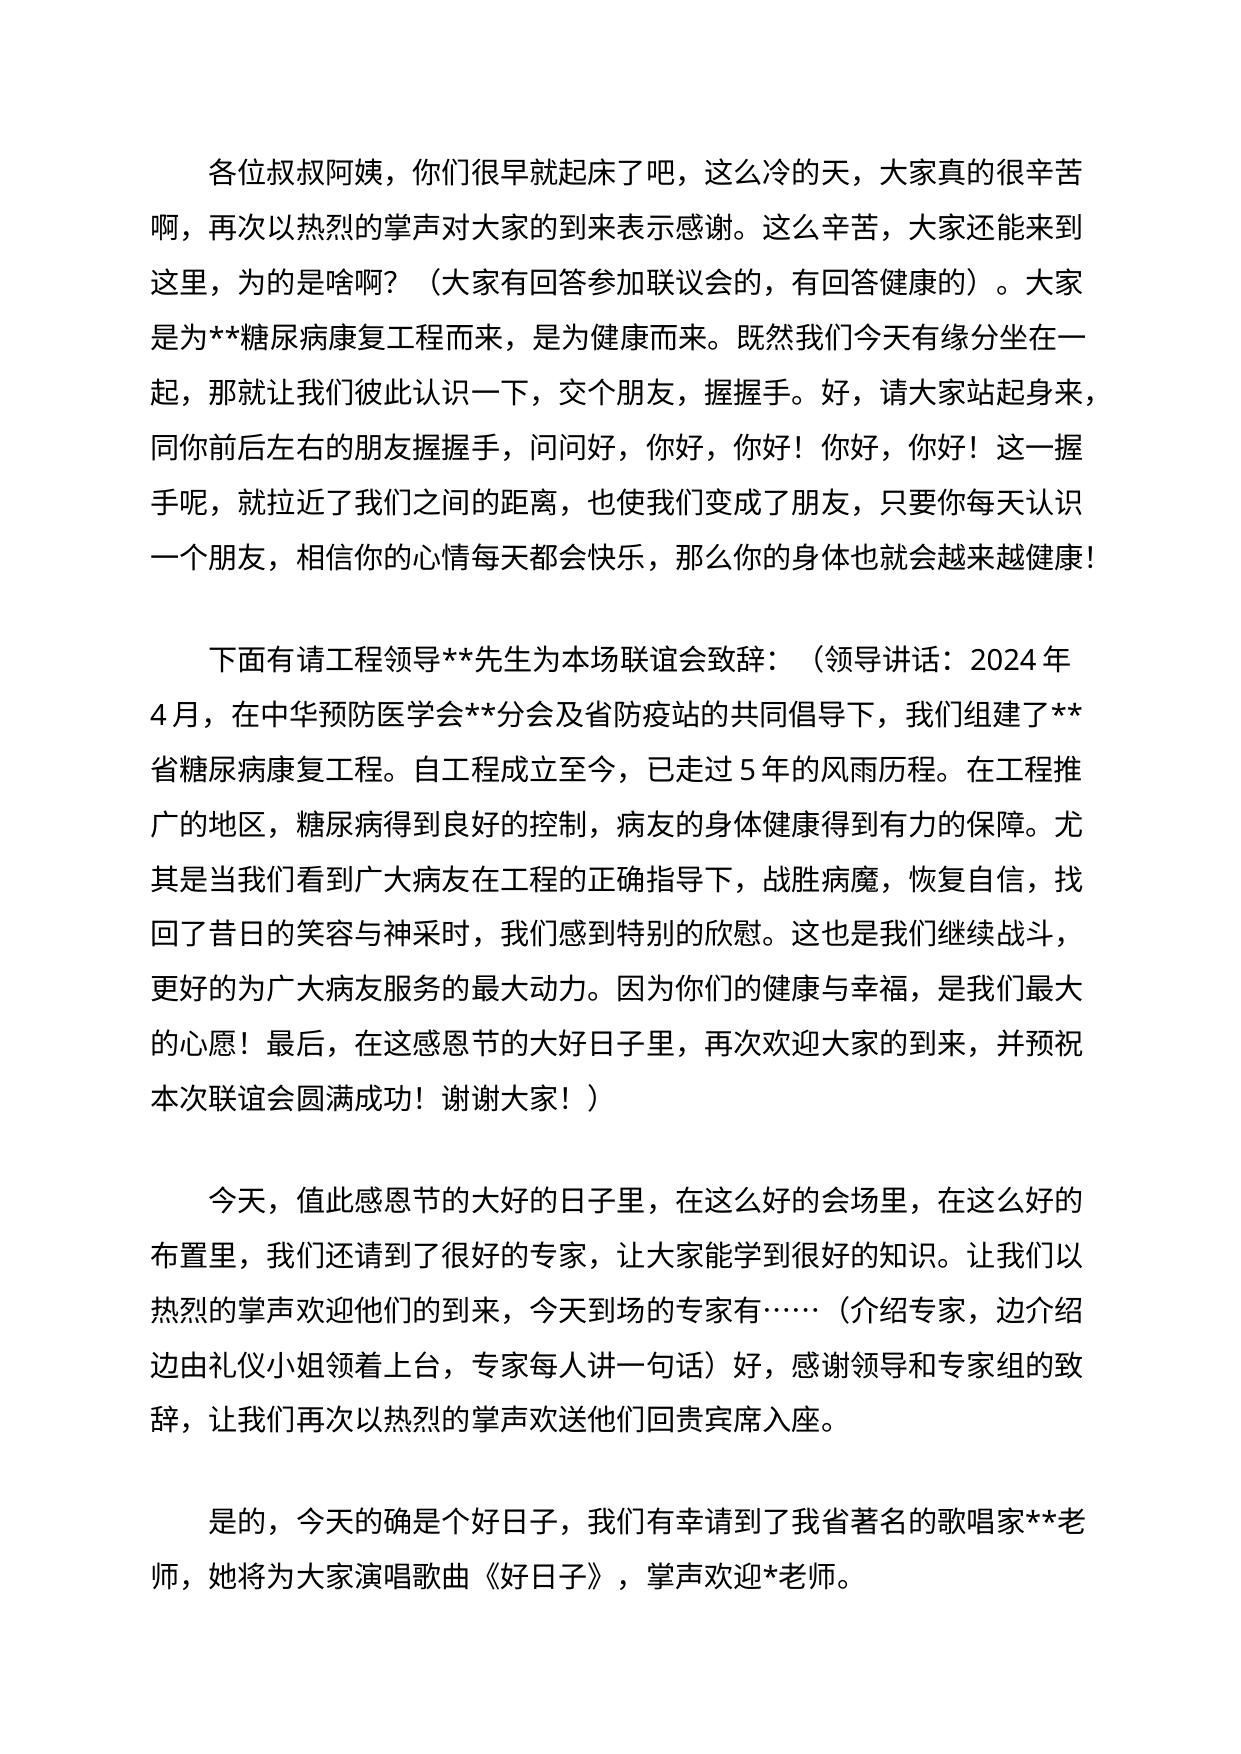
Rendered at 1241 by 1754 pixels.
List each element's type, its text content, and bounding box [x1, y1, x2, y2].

text 今天，值此感恩节的大好的日子里，在这么好的会场里，在这么好的布置里，我们还请到了很好的专家，让大家能学到很好的知识。让我们以热烈的掌声欢迎他们的到来，今天到场的专家有……（介绍专家，边介绍边由礼仪小姐领着上台，专家每人讲一句话）好，感谢领导和专家组的致辞，让我们再次以热烈的掌声欢送他们回贵宾席入座。 [150, 1177, 1090, 1439]
text 下面有请工程领导**先生为本场联谊会致辞：（领导讲话：2024年4月，在中华预防医学会**分会及省防疫站的共同倡导下，我们组建了**省糖尿病康复工程。自工程成立至今，已走过5年的风雨历程。在工程推广的地区，糖尿病得到良好的控制，病友的身体健康得到有力的保障。尤其是当我们看到广大病友在工程的正确指导下，战胜病魔，恢复自信，找回了昔日的笑容与神采时，我们感到特别的欣慰。这也是我们继续战斗，更好的为广大病友服务的最大动力。因为你们的健康与幸福，是我们最大的心愿！最后，在这感恩节的大好日子里，再次欢迎大家的到来，并预祝本次联谊会圆满成功！谢谢大家！） [150, 636, 1090, 1118]
text 各位叔叔阿姨，你们很早就起床了吧，这么冷的天，大家真的很辛苦啊，再次以热烈的掌声对大家的到来表示感谢。这么辛苦，大家还能来到这里，为的是啥啊？（大家有回答参加联议会的，有回答健康的）。大家是为**糖尿病康复工程而来，是为健康而来。既然我们今天有缘分坐在一起，那就让我们彼此认识一下，交个朋友，握握手。好，请大家站起身来，同你前后左右的朋友握握手，问问好，你好，你好！你好，你好！这一握手呢，就拉近了我们之间的距离，也使我们变成了朋友，只要你每天认识一个朋友，相信你的心情每天都会快乐，那么你的身体也就会越来越健康！ [150, 150, 1090, 577]
text 是的，今天的确是个好日子，我们有幸请到了我省著名的歌唱家**老师，她将为大家演唱歌曲《好日子》，掌声欢迎*老师。 [150, 1499, 1090, 1596]
